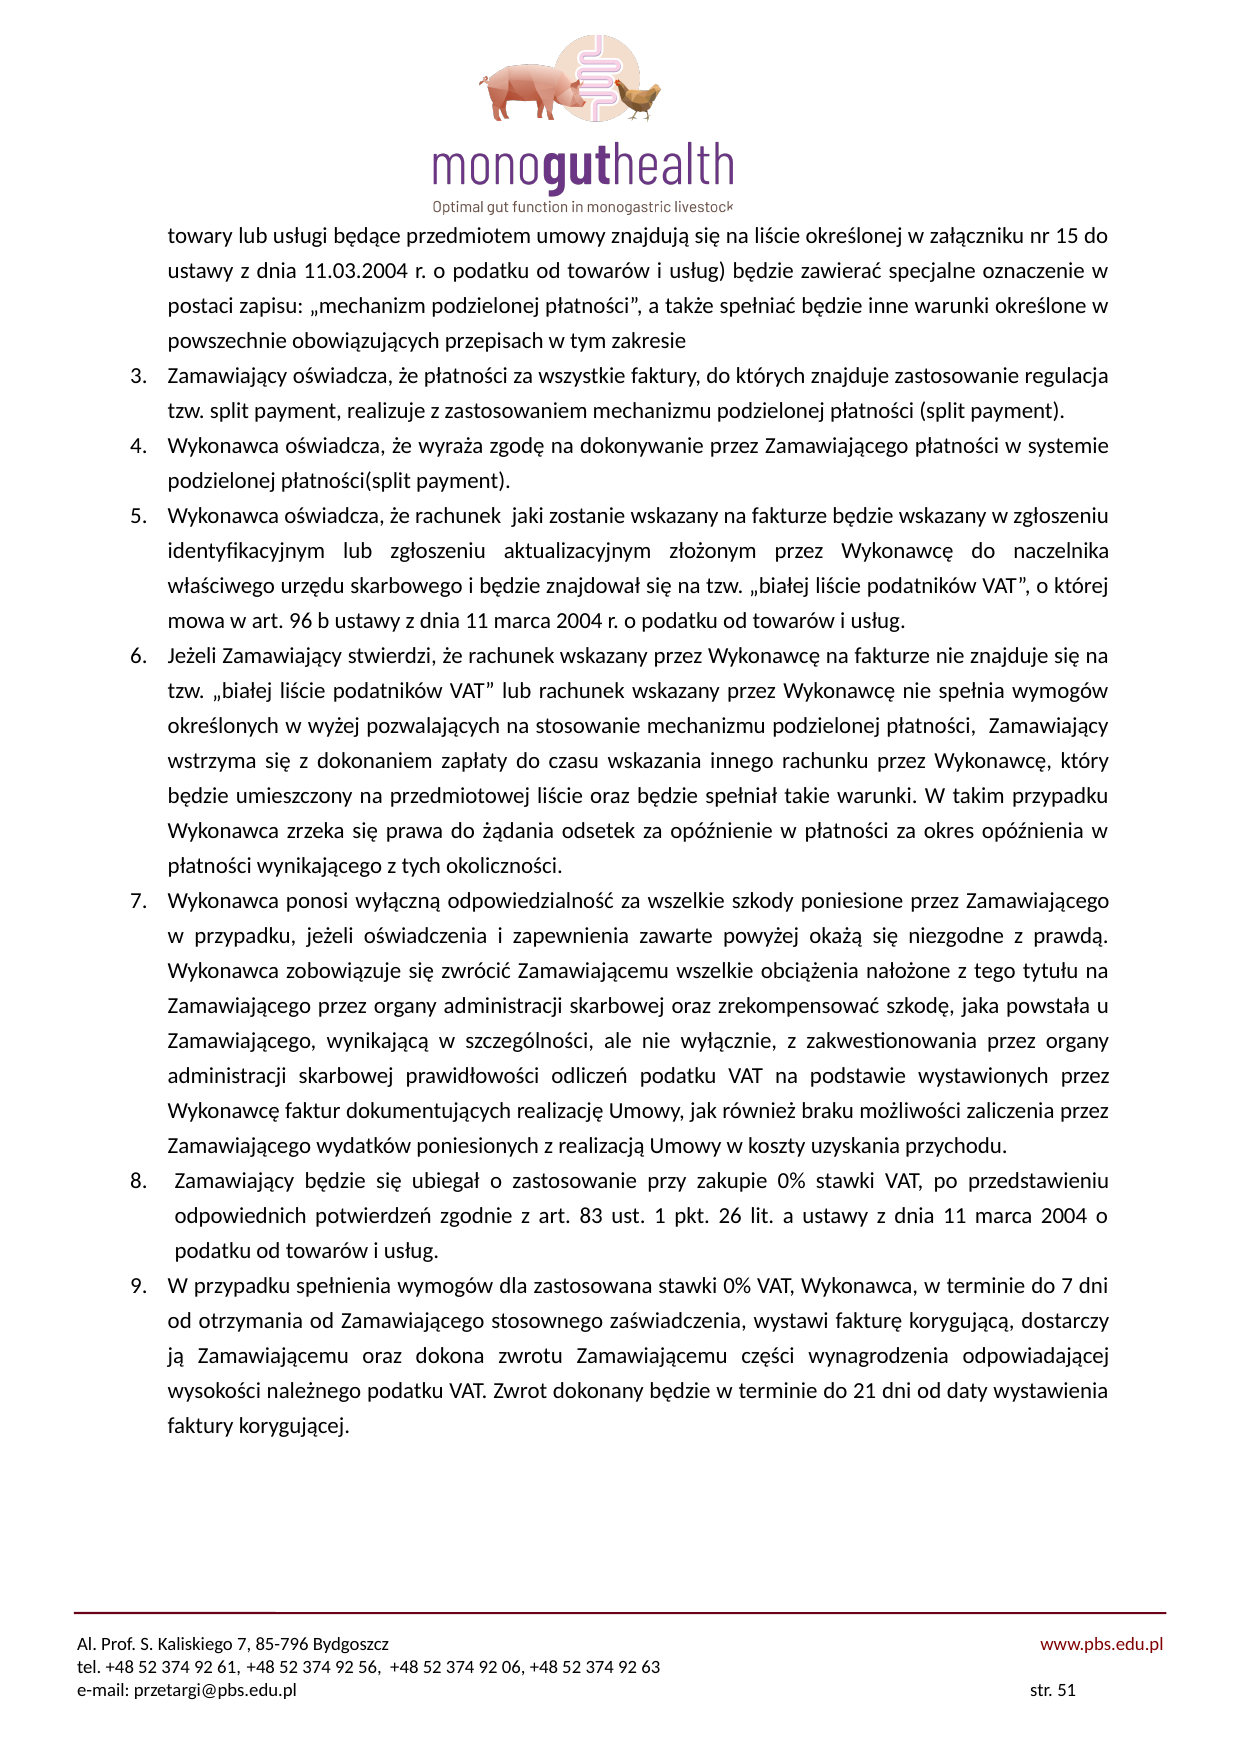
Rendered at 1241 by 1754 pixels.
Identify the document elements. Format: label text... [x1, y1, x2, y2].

list Jeżeli Zamawiający stwierdzi, że rachunek wskazany przez Wykonawcę na fakturze nie znajduje się na tzw. „białej liście podatników VAT” lub rachunek wskazany przez Wykonawcę nie spełnia wymogów określonych w wyżej pozwalających na stosowanie mechanizmu podzielonej płatności, Zamawiający wstrzyma się z dokonaniem zapłaty do czasu wskazania innego rachunku przez Wykonawcę, który będzie umieszczony na przedmiotowej liście oraz będzie spełniał takie warunki. W takim przypadku Wykonawca zrzeka się prawa do żądania odsetek za opóźnienie w płatności za okres opóźnienia w płatności wynikającego z tych okoliczności. [130, 642, 1110, 879]
list Zamawiający będzie się ubiegał o zastosowanie przy zakupie 0% stawki VAT, po przedstawieniu odpowiednich potwierdzeń zgodnie z art. 83 ust. 1 pkt. 26 lit. a ustawy z dnia 11 marca 2004 o podatku od towarów i usług. [130, 1167, 1110, 1264]
picture [425, 26, 737, 221]
list Wykonawca ponosi wyłączną odpowiedzialność za wszelkie szkody poniesione przez Zamawiającego w przypadku, jeżeli oświadczenia i zapewnienia zawarte powyżej okażą się niezgodne z prawdą. Wykonawca zobowiązuje się zwrócić Zamawiającemu wszelkie obciążenia nałożone z tego tytułu na Zamawiającego przez organy administracji skarbowej oraz zrekompensować szkodę, jaka powstała u Zamawiającego, wynikającą w szczególności, ale nie wyłącznie, z zakwestionowania przez organy administracji skarbowej prawidłowości odliczeń podatku VAT na podstawie wystawionych przez Wykonawcę faktur dokumentujących realizację Umowy, jak również braku możliwości zaliczenia przez Zamawiającego wydatków poniesionych z realizacją Umowy w koszty uzyskania przychodu. [130, 887, 1110, 1159]
list Wykonawca oświadcza, że rachunek jaki zostanie wskazany na fakturze będzie wskazany w zgłoszeniu identyfikacyjnym lub zgłoszeniu aktualizacyjnym złożonym przez Wykonawcę do naczelnika właściwego urzędu skarbowego i będzie znajdował się na tzw. „białej liście podatników VAT”, o której mowa w art. 96 b ustawy z dnia 11 marca 2004 r. o podatku od towarów i usług. [130, 502, 1110, 634]
list Wykonawca oświadcza, że wyraża zgodę na dokonywanie przez Zamawiającego płatności w systemie podzielonej płatności(split payment). [130, 432, 1110, 494]
list W przypadku spełnienia wymogów dla zastosowana stawki 0% VAT, Wykonawca, w terminie do 7 dni od otrzymania od Zamawiającego stosownego zaświadczenia, wystawi fakturę korygującą, dostarczy ją Zamawiającemu oraz dokona zwrotu Zamawiającemu części wynagrodzenia odpowiadającej wysokości należnego podatku VAT. Zwrot dokonany będzie w terminie do 21 dni od daty wystawienia faktury korygującej. [130, 1272, 1110, 1439]
list Zamawiający oświadcza, że płatności za wszystkie faktury, do których znajduje zastosowanie regulacja tzw. split payment, realizuje z zastosowaniem mechanizmu podzielonej płatności (split payment). [130, 362, 1110, 424]
